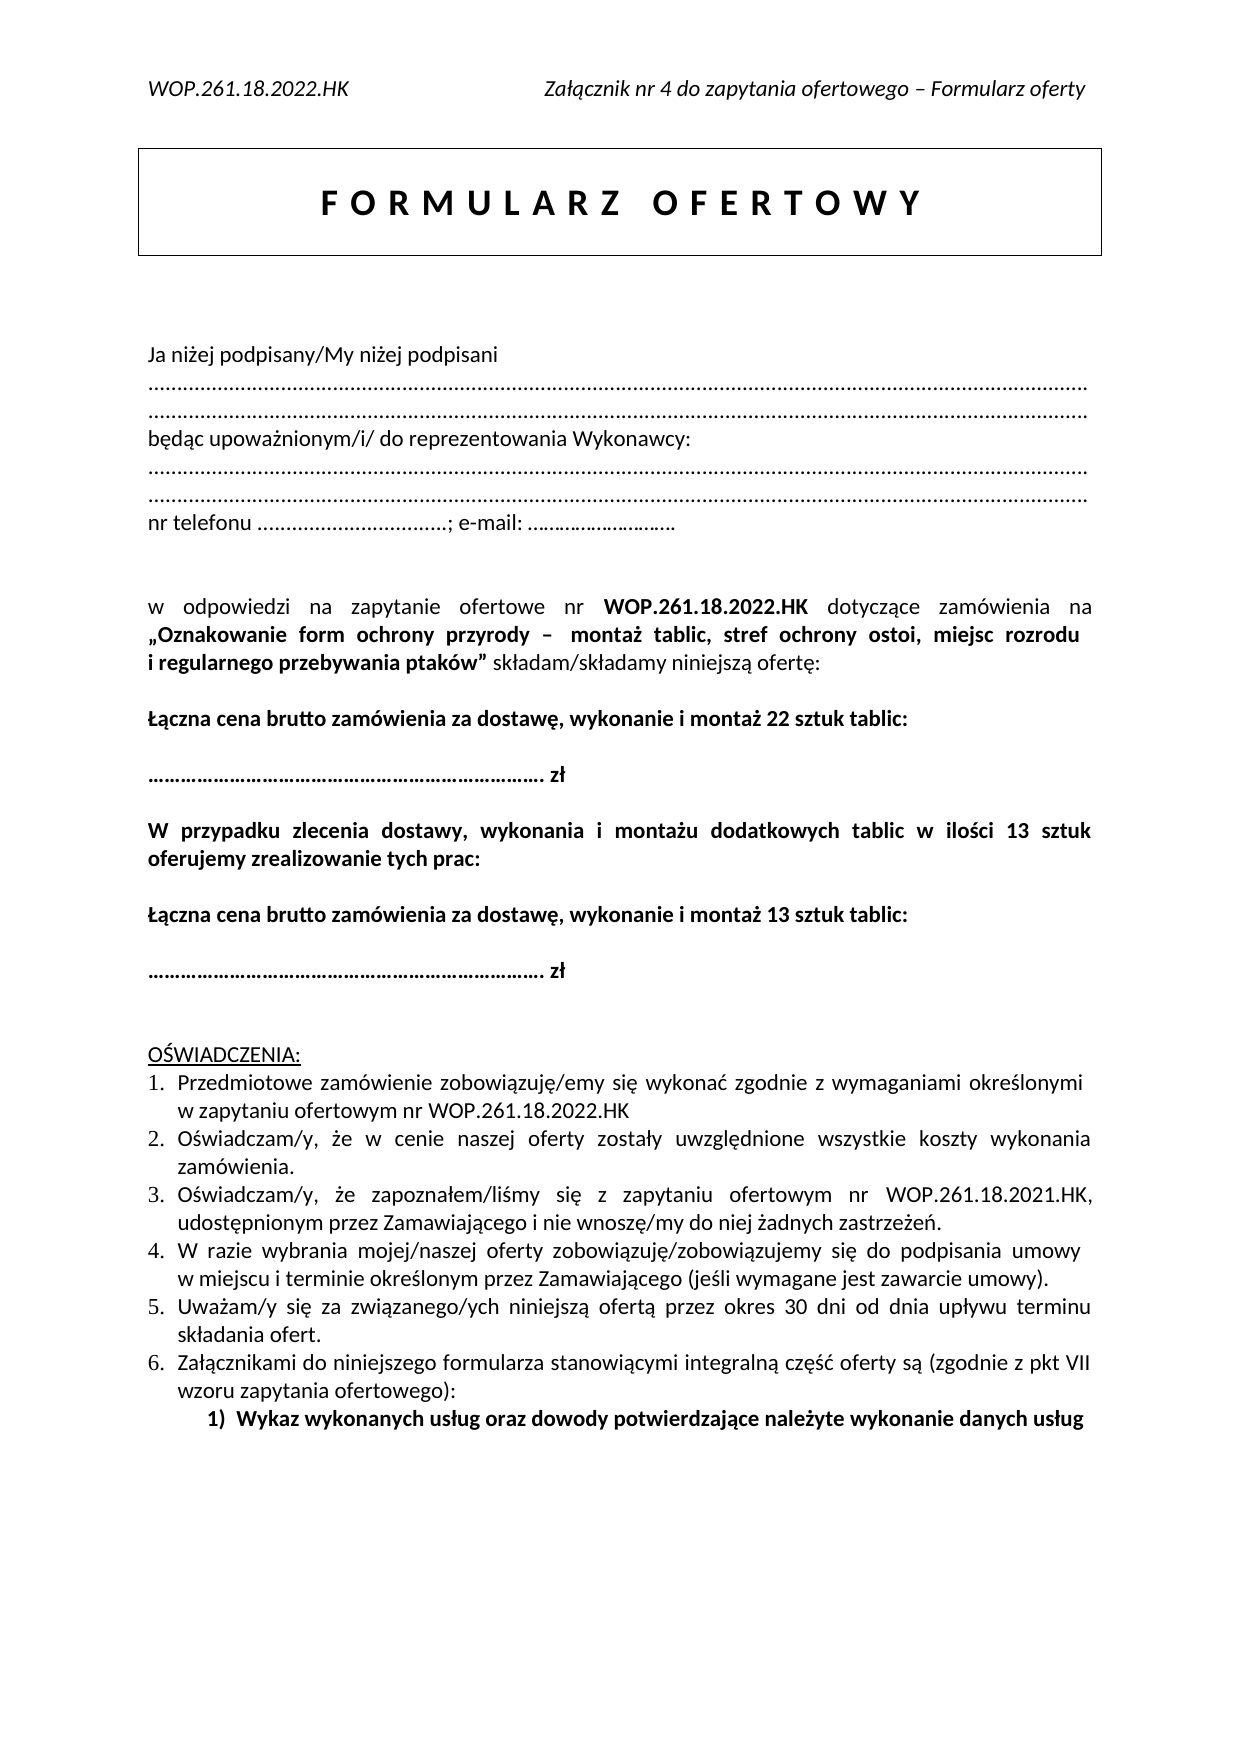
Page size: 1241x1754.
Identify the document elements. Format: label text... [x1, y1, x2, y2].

text nr telefonu .................................; e-mail: ………………………. [148, 508, 1093, 536]
list Oświadczam/y, że zapoznałem/liśmy się z zapytaniu ofertowym nr WOP.261.18.2021.HK, udostępnionym przez Zamawiającego i nie wnoszę/my do niej żadnych zastrzeżeń. [148, 1180, 1093, 1236]
list Przedmiotowe zamówienie zobowiązuję/emy się wykonać zgodnie z wymaganiami określonymi w zapytaniu ofertowym nr WOP.261.18.2022.HK [148, 1068, 1093, 1124]
text ................................................................................................................................................................... [148, 368, 1093, 396]
text W przypadku zlecenia dostawy, wykonania i montażu dodatkowych tablic w ilości 13 sztuk oferujemy zrealizowanie tych prac: [148, 816, 1093, 872]
text ................................................................................................................................................................... [148, 452, 1093, 480]
text Łączna cena brutto zamówienia za dostawę, wykonanie i montaż 22 sztuk tablic: [148, 704, 1093, 732]
list Wykaz wykonanych usług oraz dowody potwierdzające należyte wykonanie danych usług [207, 1404, 1093, 1433]
text ………………………………………………………………. zł [148, 760, 1093, 788]
text FORMULARZ OFERTOWY [148, 179, 1093, 224]
text Ja niżej podpisany/My niżej podpisani [148, 340, 1093, 368]
list Uważam/y się za związanego/ych niniejszą ofertą przez okres 30 dni od dnia upływu terminu składania ofert. [148, 1292, 1093, 1348]
text OŚWIADCZENIA: [148, 1040, 1093, 1068]
list Oświadczam/y, że w cenie naszej oferty zostały uwzględnione wszystkie koszty wykonania zamówienia. [148, 1124, 1093, 1180]
text będąc upoważnionym/i/ do reprezentowania Wykonawcy: [148, 424, 1093, 452]
text ………………………………………………………………. zł [148, 956, 1093, 984]
text ................................................................................................................................................................... [148, 396, 1093, 424]
list Załącznikami do niniejszego formularza stanowiącymi integralną część oferty są (zgodnie z pkt VII wzoru zapytania ofertowego): [148, 1348, 1093, 1404]
text w odpowiedzi na zapytanie ofertowe nr WOP.261.18.2022.HK dotyczące zamówienia na „Oznakowanie form ochrony przyrody – montaż tablic, stref ochrony ostoi, miejsc rozrodu i regularnego przebywania ptaków” składam/składamy niniejszą ofertę: [148, 592, 1093, 676]
list W razie wybrania mojej/naszej oferty zobowiązuję/zobowiązujemy się do podpisania umowy w miejscu i terminie określonym przez Zamawiającego (jeśli wymagane jest zawarcie umowy). [148, 1236, 1093, 1292]
text Łączna cena brutto zamówienia za dostawę, wykonanie i montaż 13 sztuk tablic: [148, 900, 1093, 928]
text ................................................................................................................................................................... [148, 480, 1093, 508]
